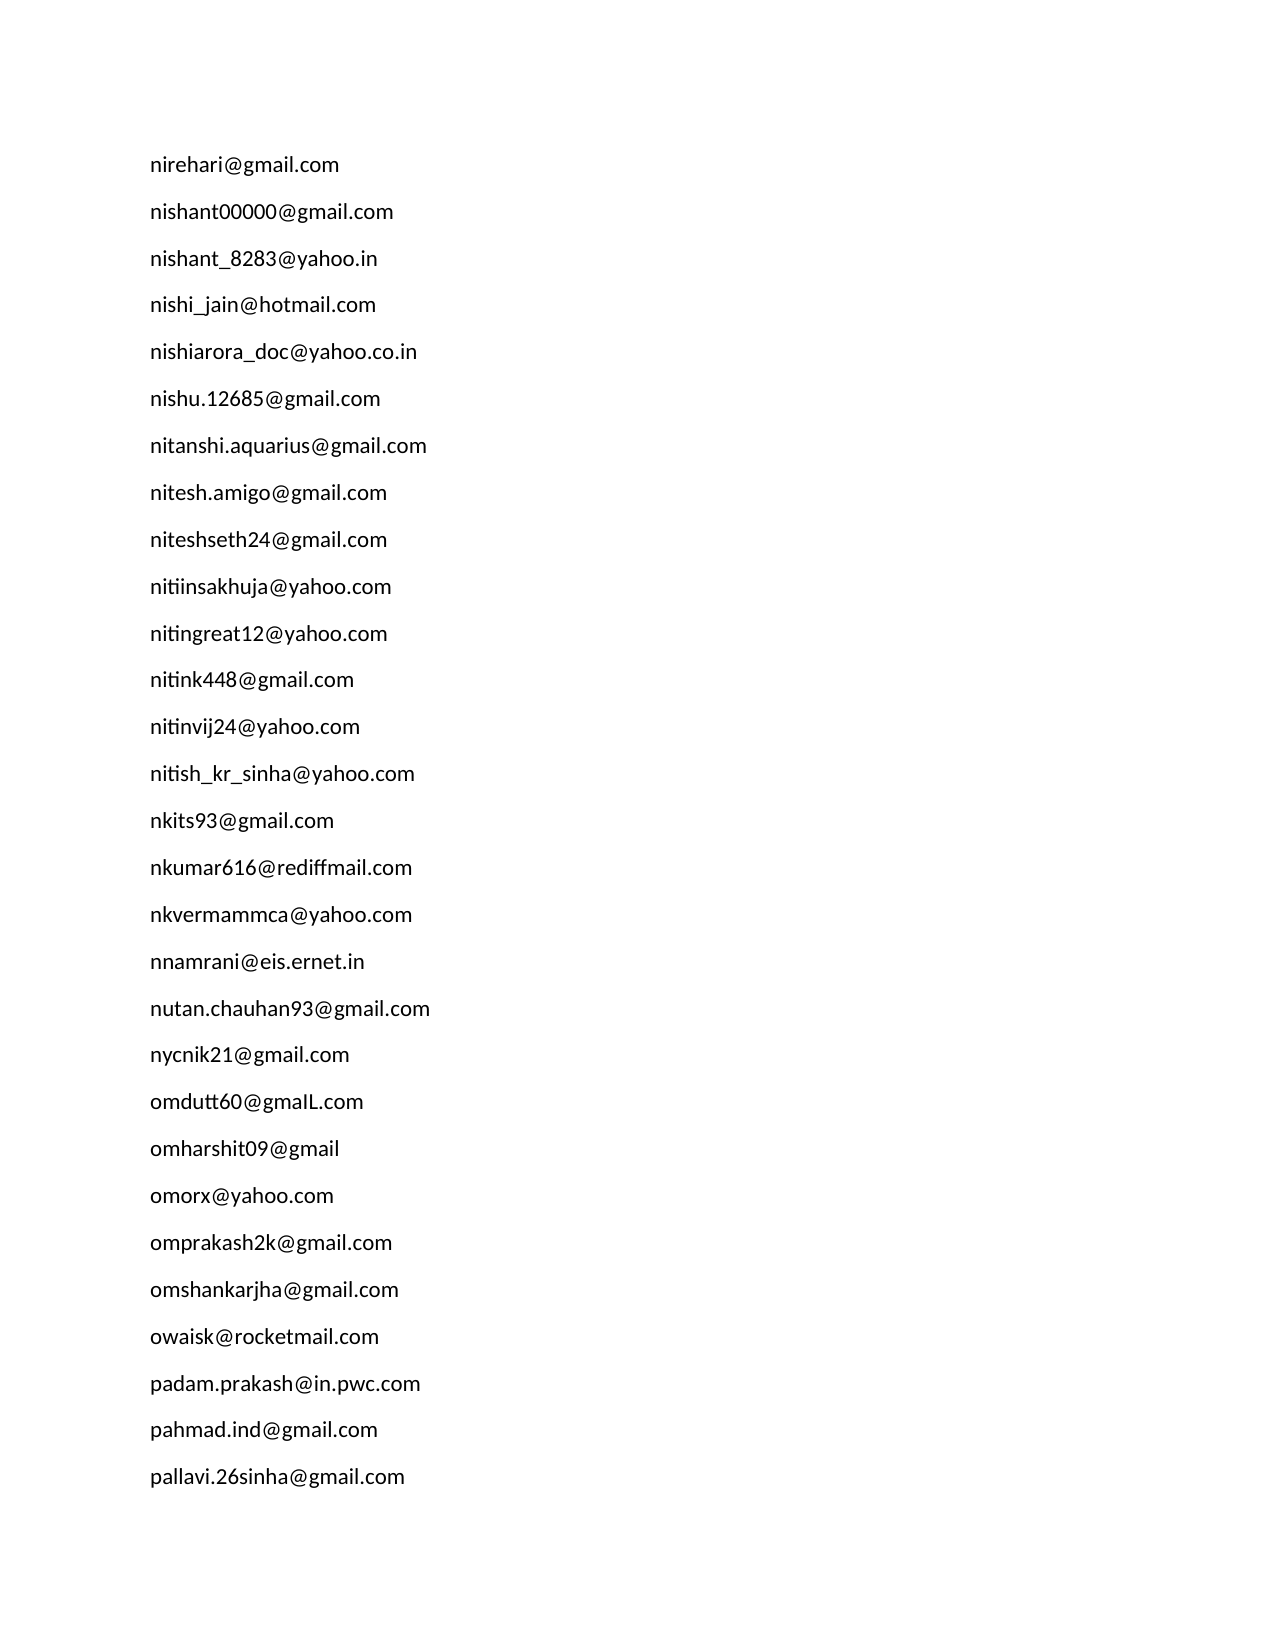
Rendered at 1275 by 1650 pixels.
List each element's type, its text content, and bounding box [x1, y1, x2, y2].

text nitesh.amigo@gmail.com [150, 478, 1125, 506]
text omdutt60@gmaIL.com [150, 1087, 1125, 1116]
text nishiarora_doc@yahoo.co.in [150, 337, 1125, 366]
text omprakash2k@gmail.com [150, 1228, 1125, 1256]
text nitinvij24@yahoo.com [150, 712, 1125, 741]
text omshankarjha@gmail.com [150, 1275, 1125, 1303]
text nirehari@gmail.com [150, 150, 1125, 178]
text nkits93@gmail.com [150, 806, 1125, 834]
text omharshit09@gmail [150, 1134, 1125, 1162]
text nkumar616@rediffmail.com [150, 853, 1125, 881]
text nycnik21@gmail.com [150, 1041, 1125, 1069]
text pahmad.ind@gmail.com [150, 1416, 1125, 1444]
text nnamrani@eis.ernet.in [150, 947, 1125, 975]
text nkvermammca@yahoo.com [150, 900, 1125, 928]
text owaisk@rocketmail.com [150, 1322, 1125, 1350]
text pallavi.26sinha@gmail.com [150, 1462, 1125, 1491]
text nitanshi.aquarius@gmail.com [150, 431, 1125, 459]
text niteshseth24@gmail.com [150, 525, 1125, 553]
text nishant00000@gmail.com [150, 197, 1125, 225]
text nishant_8283@yahoo.in [150, 244, 1125, 272]
text nitink448@gmail.com [150, 666, 1125, 694]
text nitingreat12@yahoo.com [150, 619, 1125, 647]
text nitiinsakhuja@yahoo.com [150, 572, 1125, 600]
text nishi_jain@hotmail.com [150, 291, 1125, 319]
text nutan.chauhan93@gmail.com [150, 994, 1125, 1022]
text omorx@yahoo.com [150, 1181, 1125, 1209]
text padam.prakash@in.pwc.com [150, 1369, 1125, 1397]
text nishu.12685@gmail.com [150, 384, 1125, 412]
text nitish_kr_sinha@yahoo.com [150, 759, 1125, 787]
